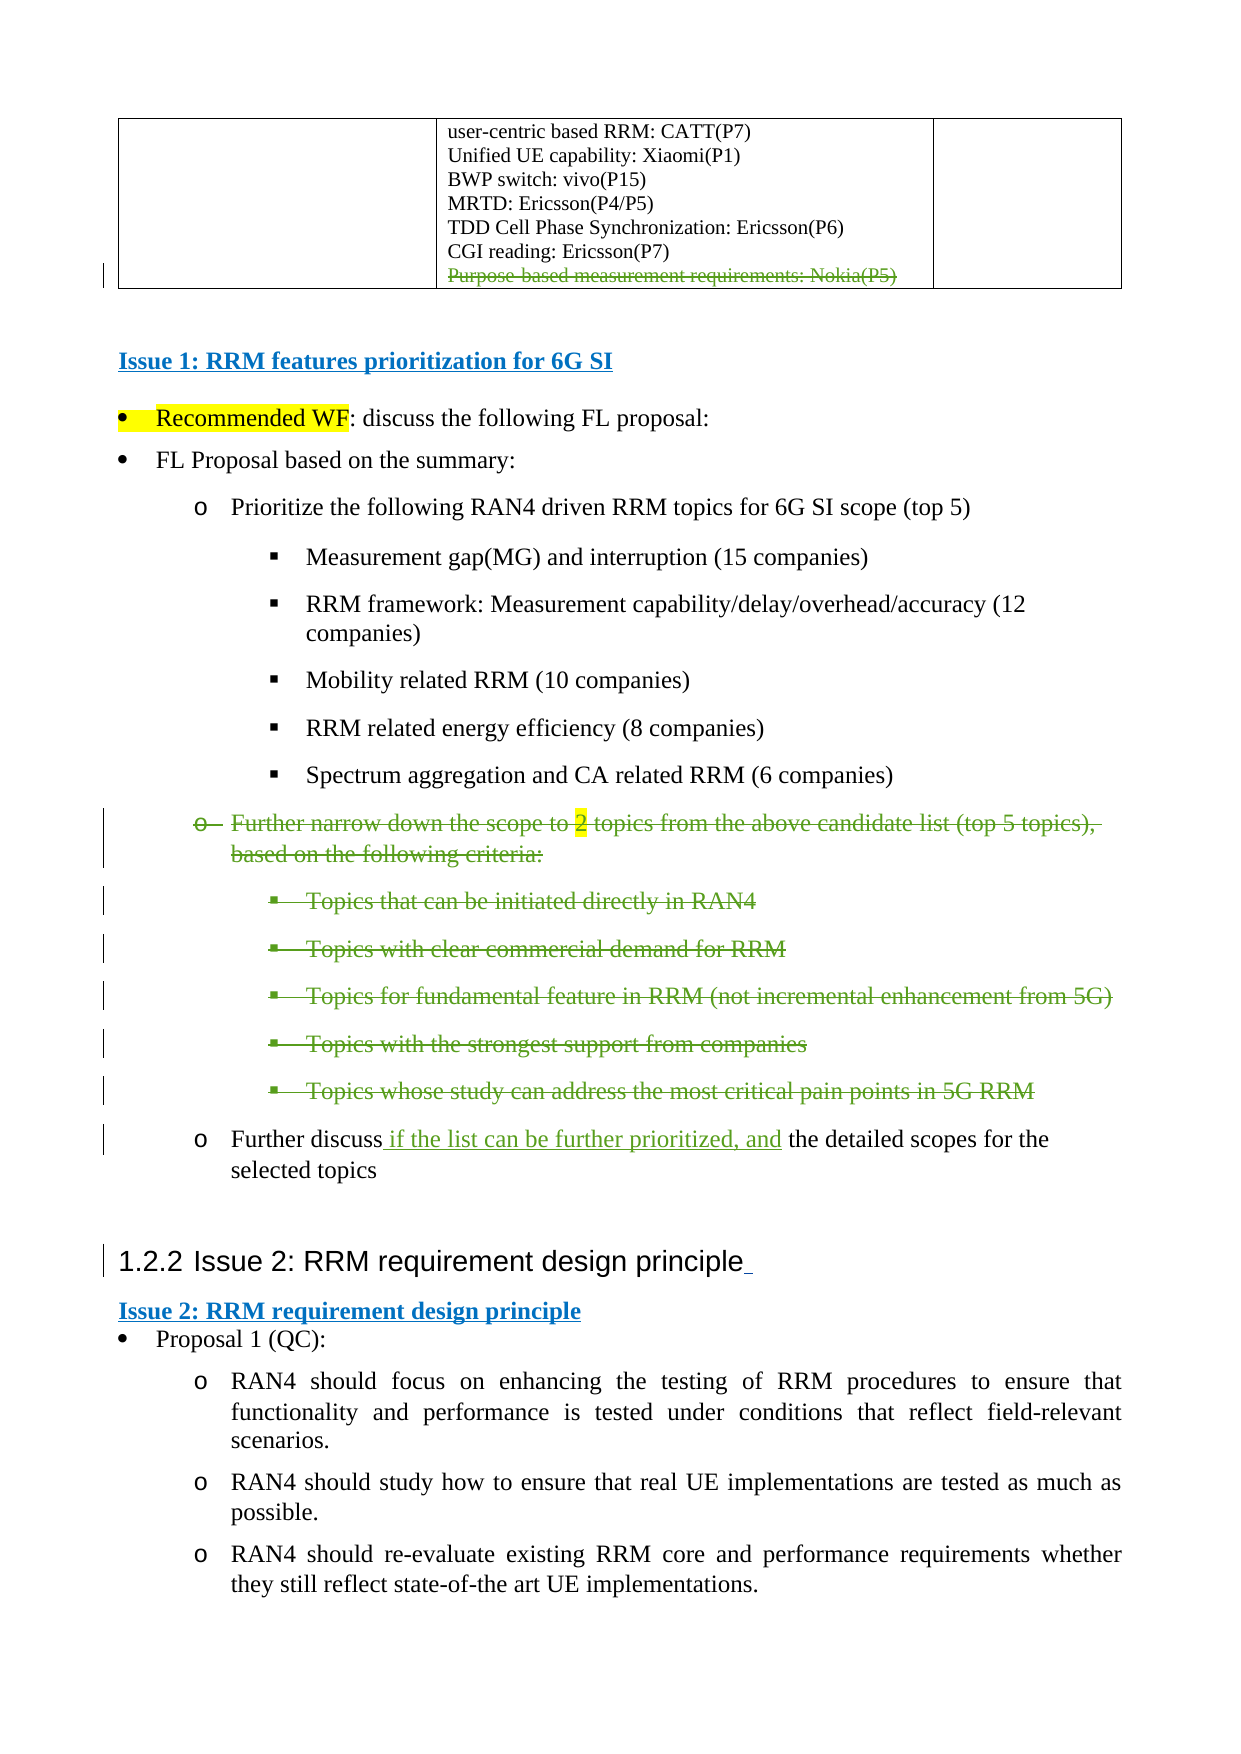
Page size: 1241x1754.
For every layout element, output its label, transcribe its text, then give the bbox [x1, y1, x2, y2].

subtitle Issue 2: RRM requirement design principle [118, 1243, 1122, 1277]
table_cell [119, 119, 436, 287]
list RAN4 should focus on enhancing the testing of RRM procedures to ensure that functionality and performance is tested under conditions that reflect field-relevant scenarios. [193, 1366, 1122, 1454]
list Proposal 1 (QC): [118, 1324, 1122, 1353]
list Prioritize the following RAN4 driven RRM topics for 6G SI scope (top 5) [193, 492, 1122, 523]
list Recommended WF: discuss the following FL proposal: [118, 403, 1122, 432]
text Issue 2: RRM requirement design principle [118, 1296, 1122, 1324]
list RAN4 should study how to ensure that real UE implementations are tested as much as possible. [193, 1467, 1122, 1526]
list Further discuss the detailed scopes for the selected topics [193, 1124, 1122, 1183]
list RAN4 should re-evaluate existing RRM core and performance requirements whether they still reflect state-of-the art UE implementations. [193, 1539, 1122, 1598]
list FL Proposal based on the summary: [118, 445, 1122, 473]
text Issue 1: RRM features prioritization for 6G SI [118, 346, 1122, 375]
table_cell [934, 119, 1121, 287]
list Mobility related RRM (10 companies) [268, 666, 1122, 694]
list RRM framework: Measurement capability/delay/overhead/accuracy (12 companies) [268, 589, 1122, 647]
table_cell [437, 119, 933, 287]
list Spectrum aggregation and CA related RRM (6 companies) [268, 761, 1122, 789]
list Measurement gap(MG) and interruption (15 companies) [268, 542, 1122, 571]
list RRM related energy efficiency (8 companies) [268, 713, 1122, 742]
